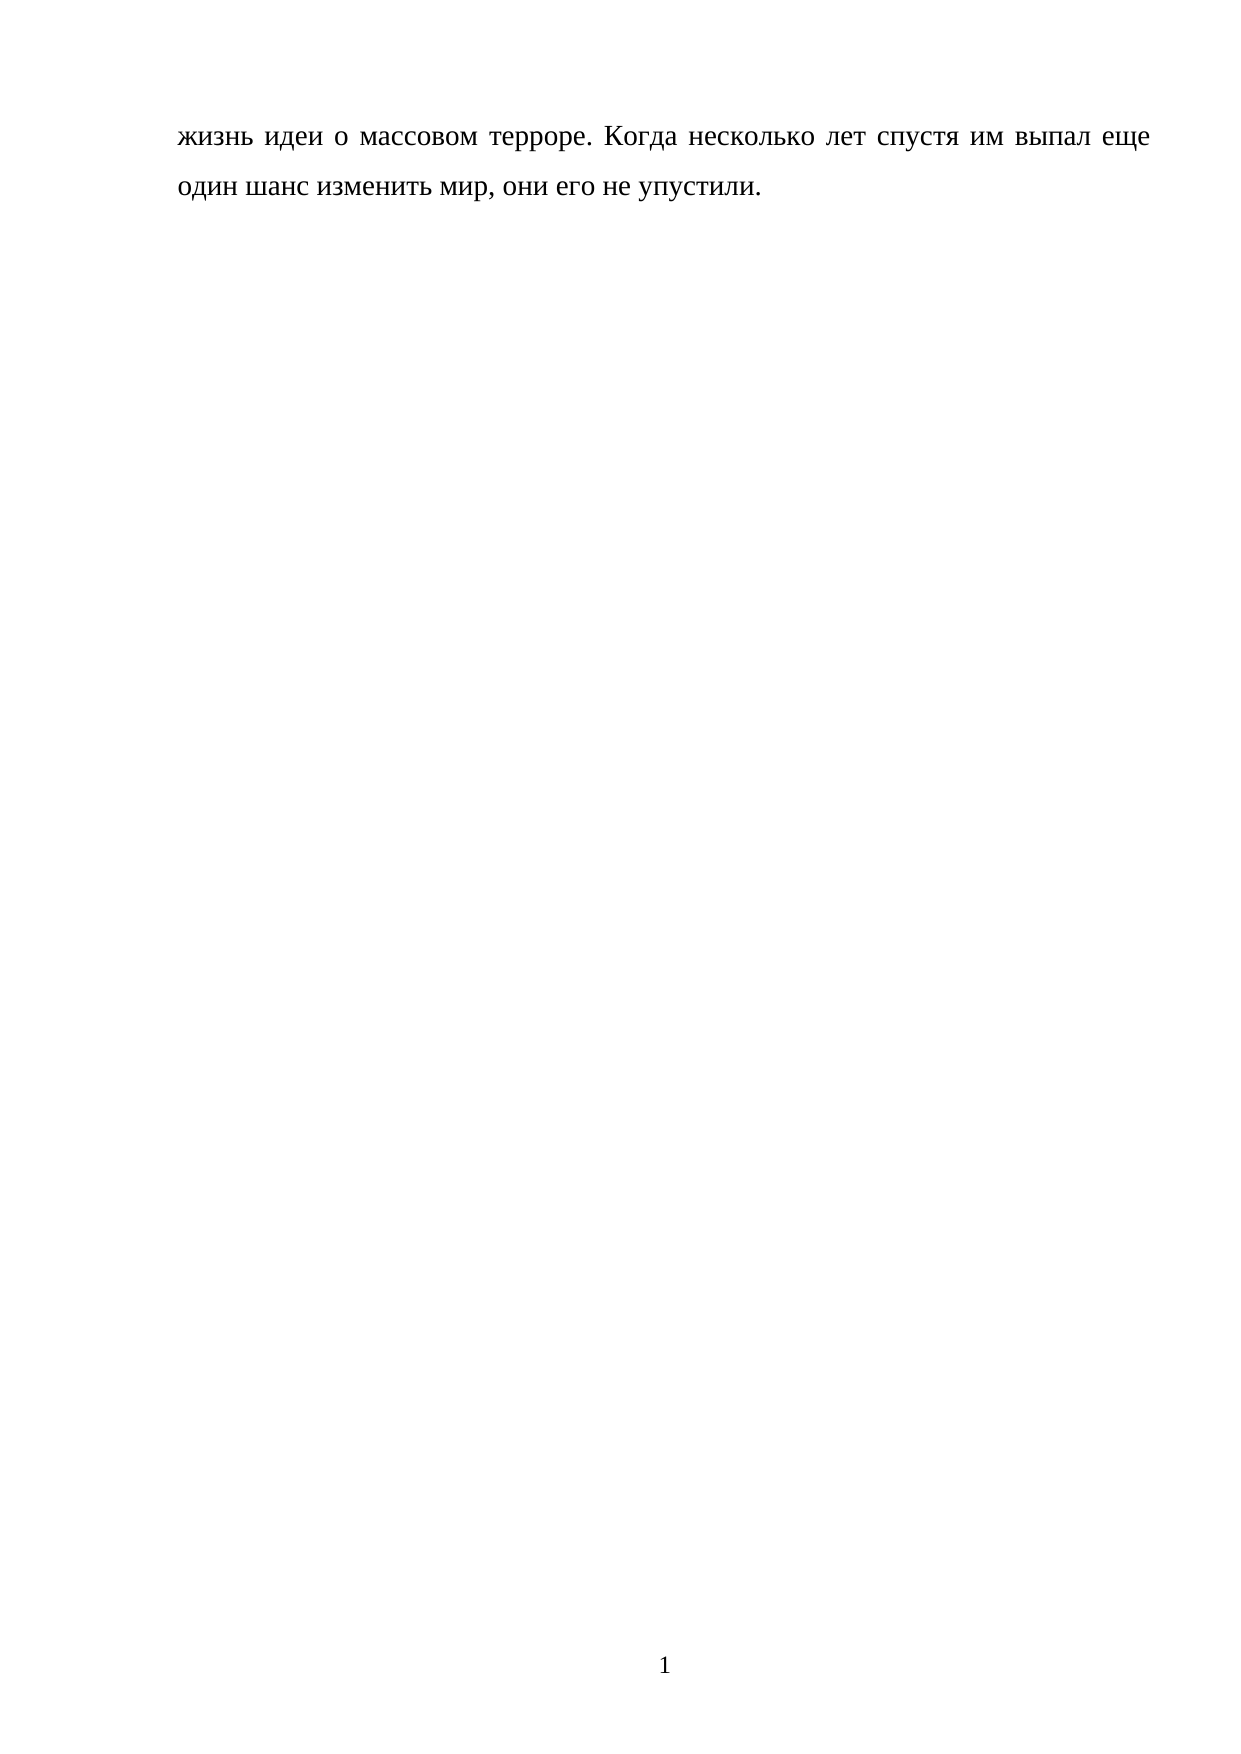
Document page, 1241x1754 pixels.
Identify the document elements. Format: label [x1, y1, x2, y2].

text [177, 118, 1152, 202]
